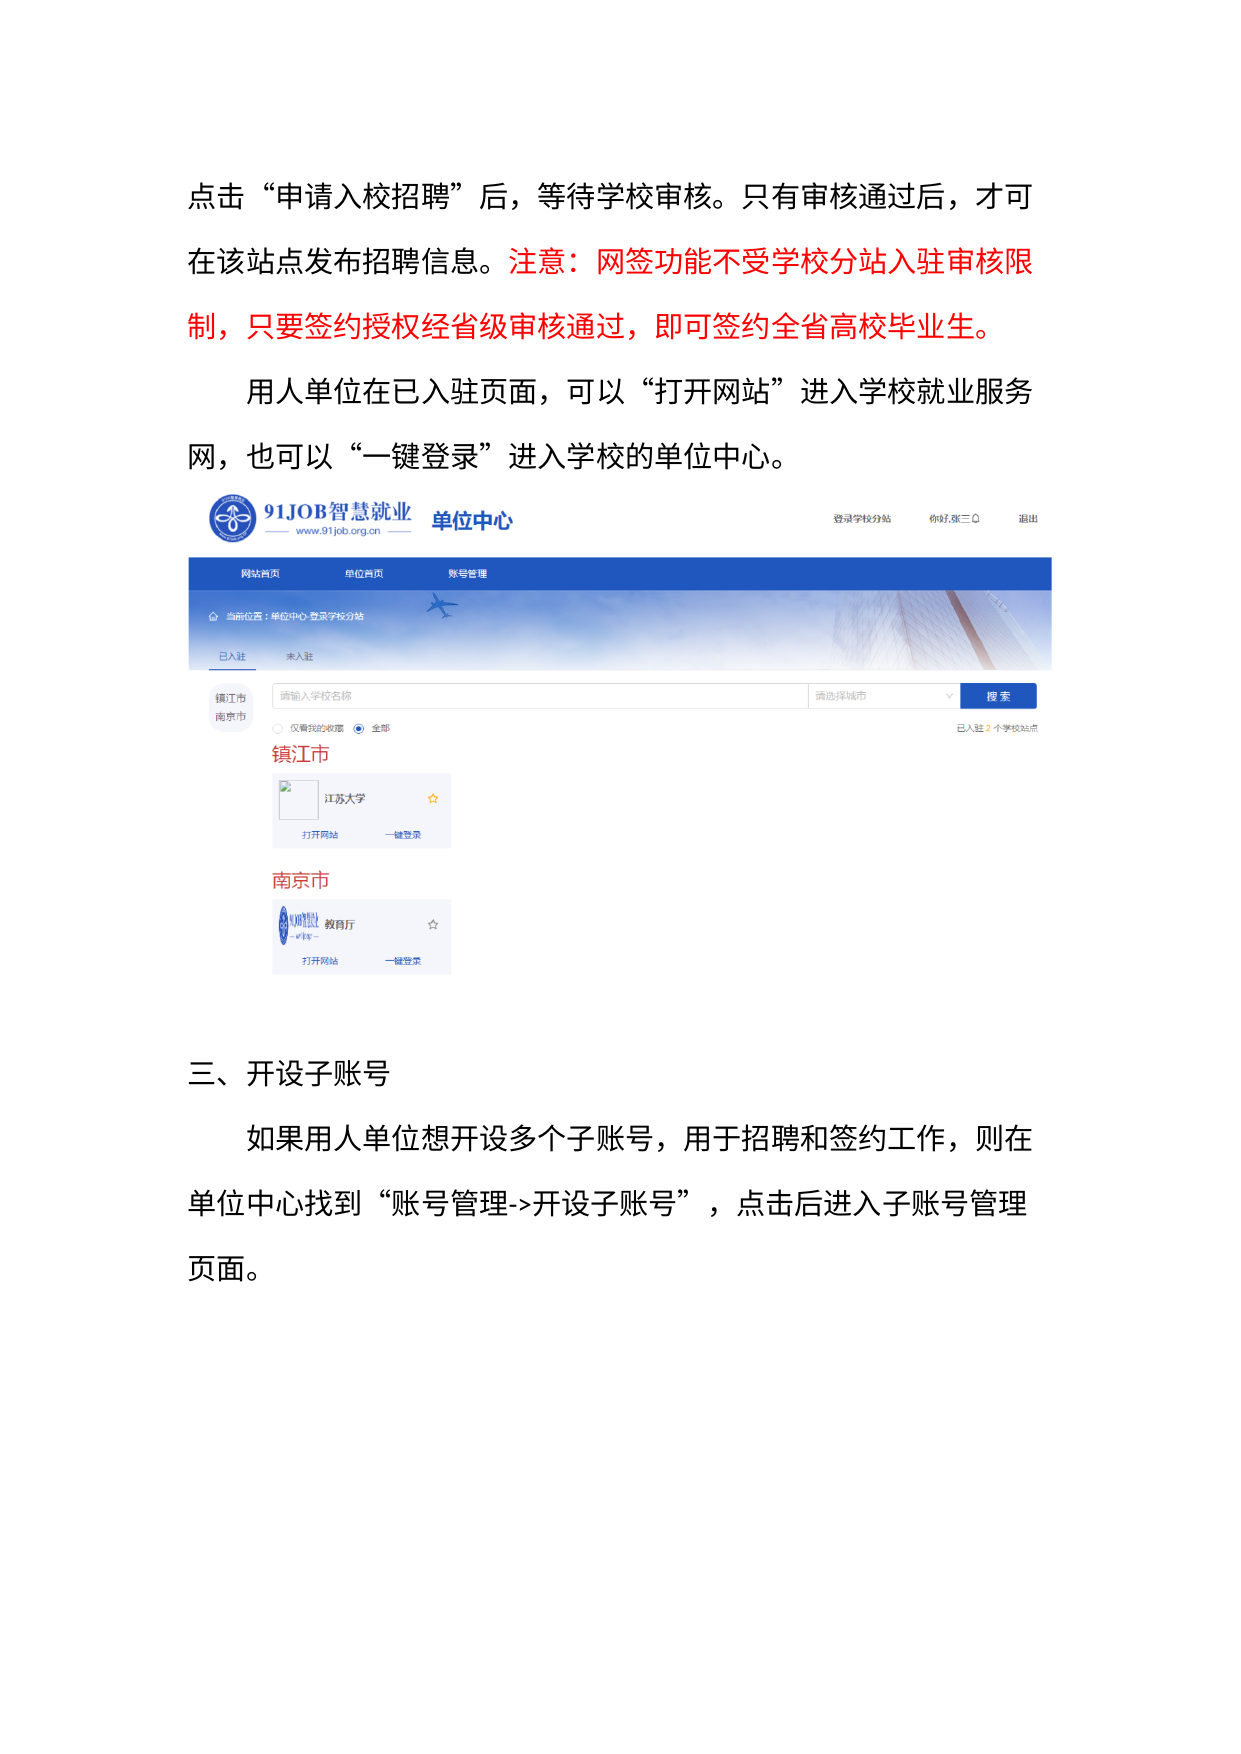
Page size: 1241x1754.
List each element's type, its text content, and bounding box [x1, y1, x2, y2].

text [187, 162, 1053, 357]
picture [188, 487, 1052, 988]
text 如果用人单位想开设多个子账号，用于招聘和签约工作，则在单位中心找到“账号管理->开设子账号”，点击后进入子账号管理页面。 [187, 1104, 1053, 1299]
list 开设子账号 [187, 1039, 1053, 1104]
text 用人单位在已入驻页面，可以“打开网站”进入学校就业服务网，也可以“一键登录”进入学校的单位中心。 [187, 357, 1053, 487]
